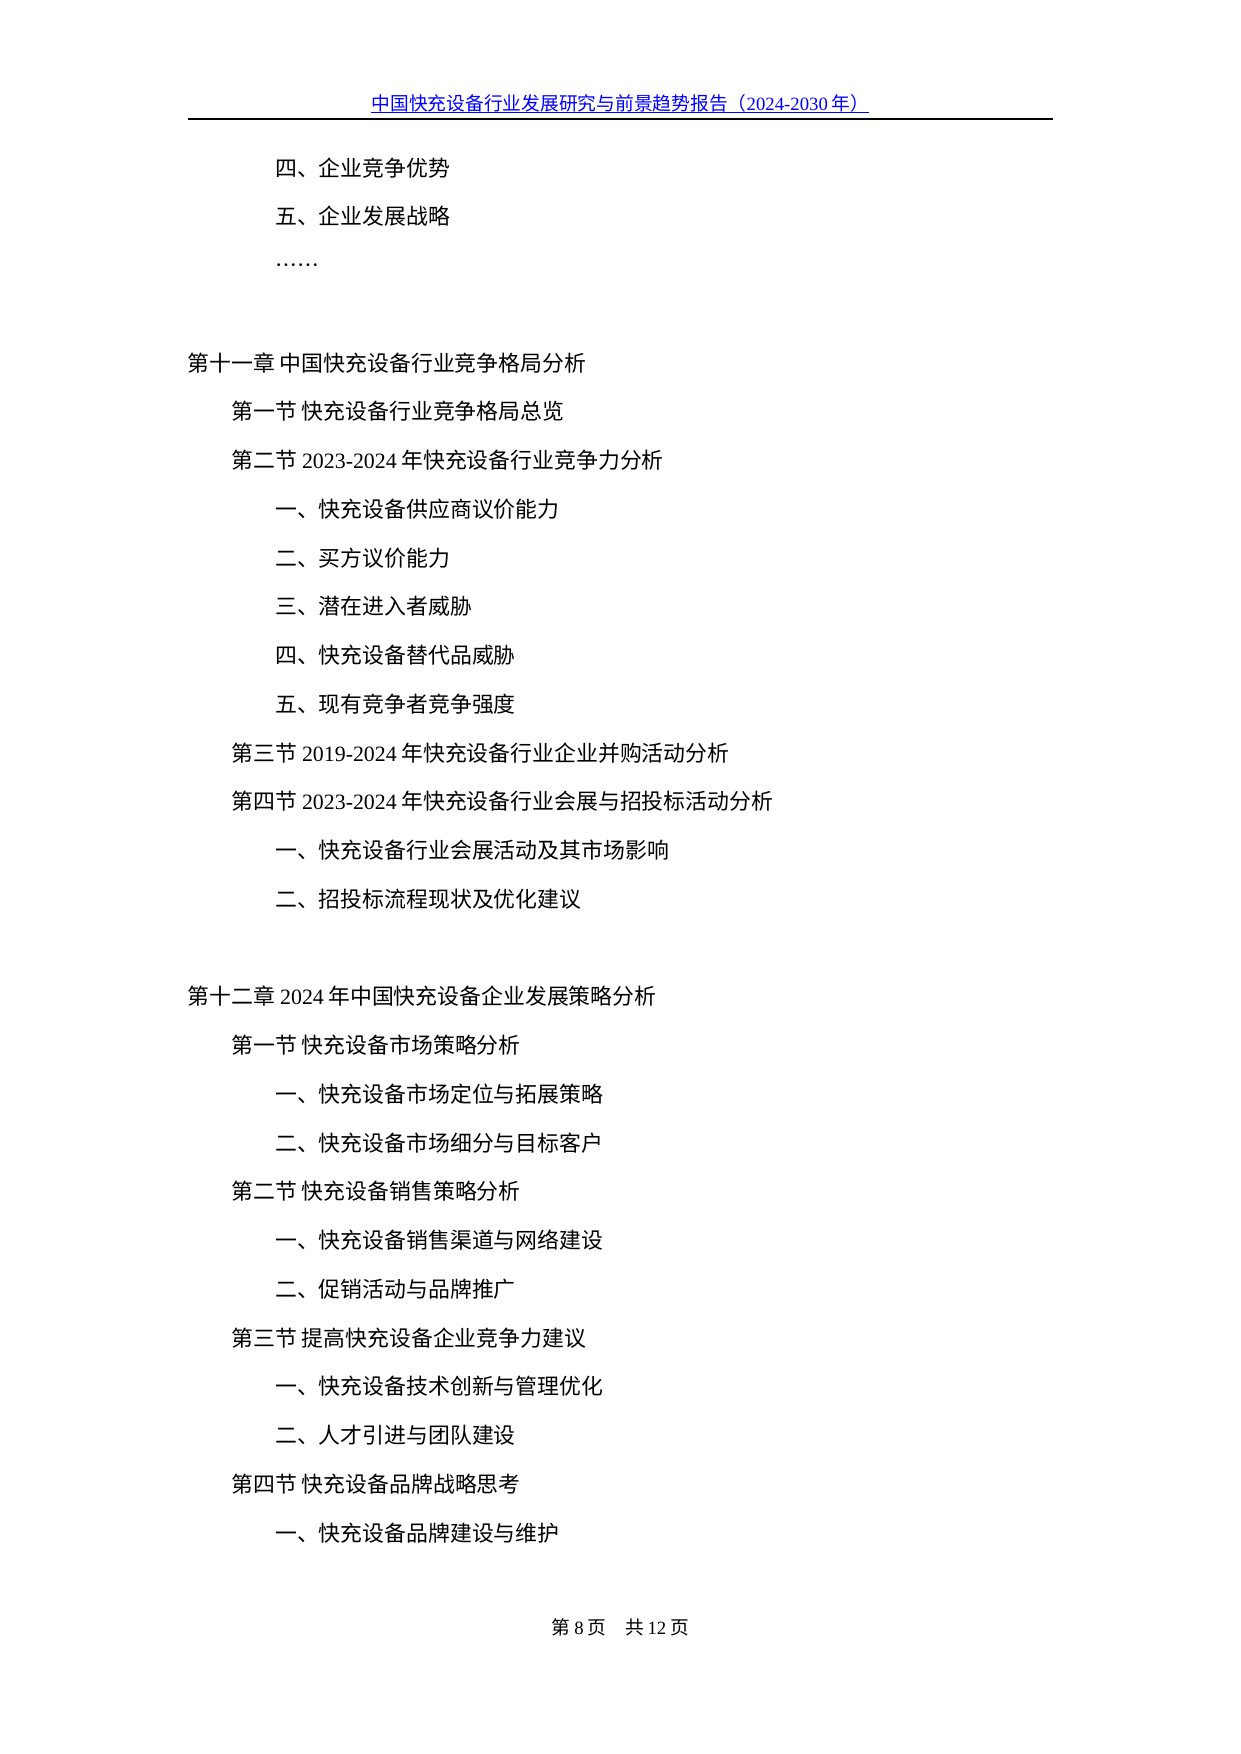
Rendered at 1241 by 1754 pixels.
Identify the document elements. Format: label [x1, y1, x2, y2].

text [187, 150, 1053, 1548]
